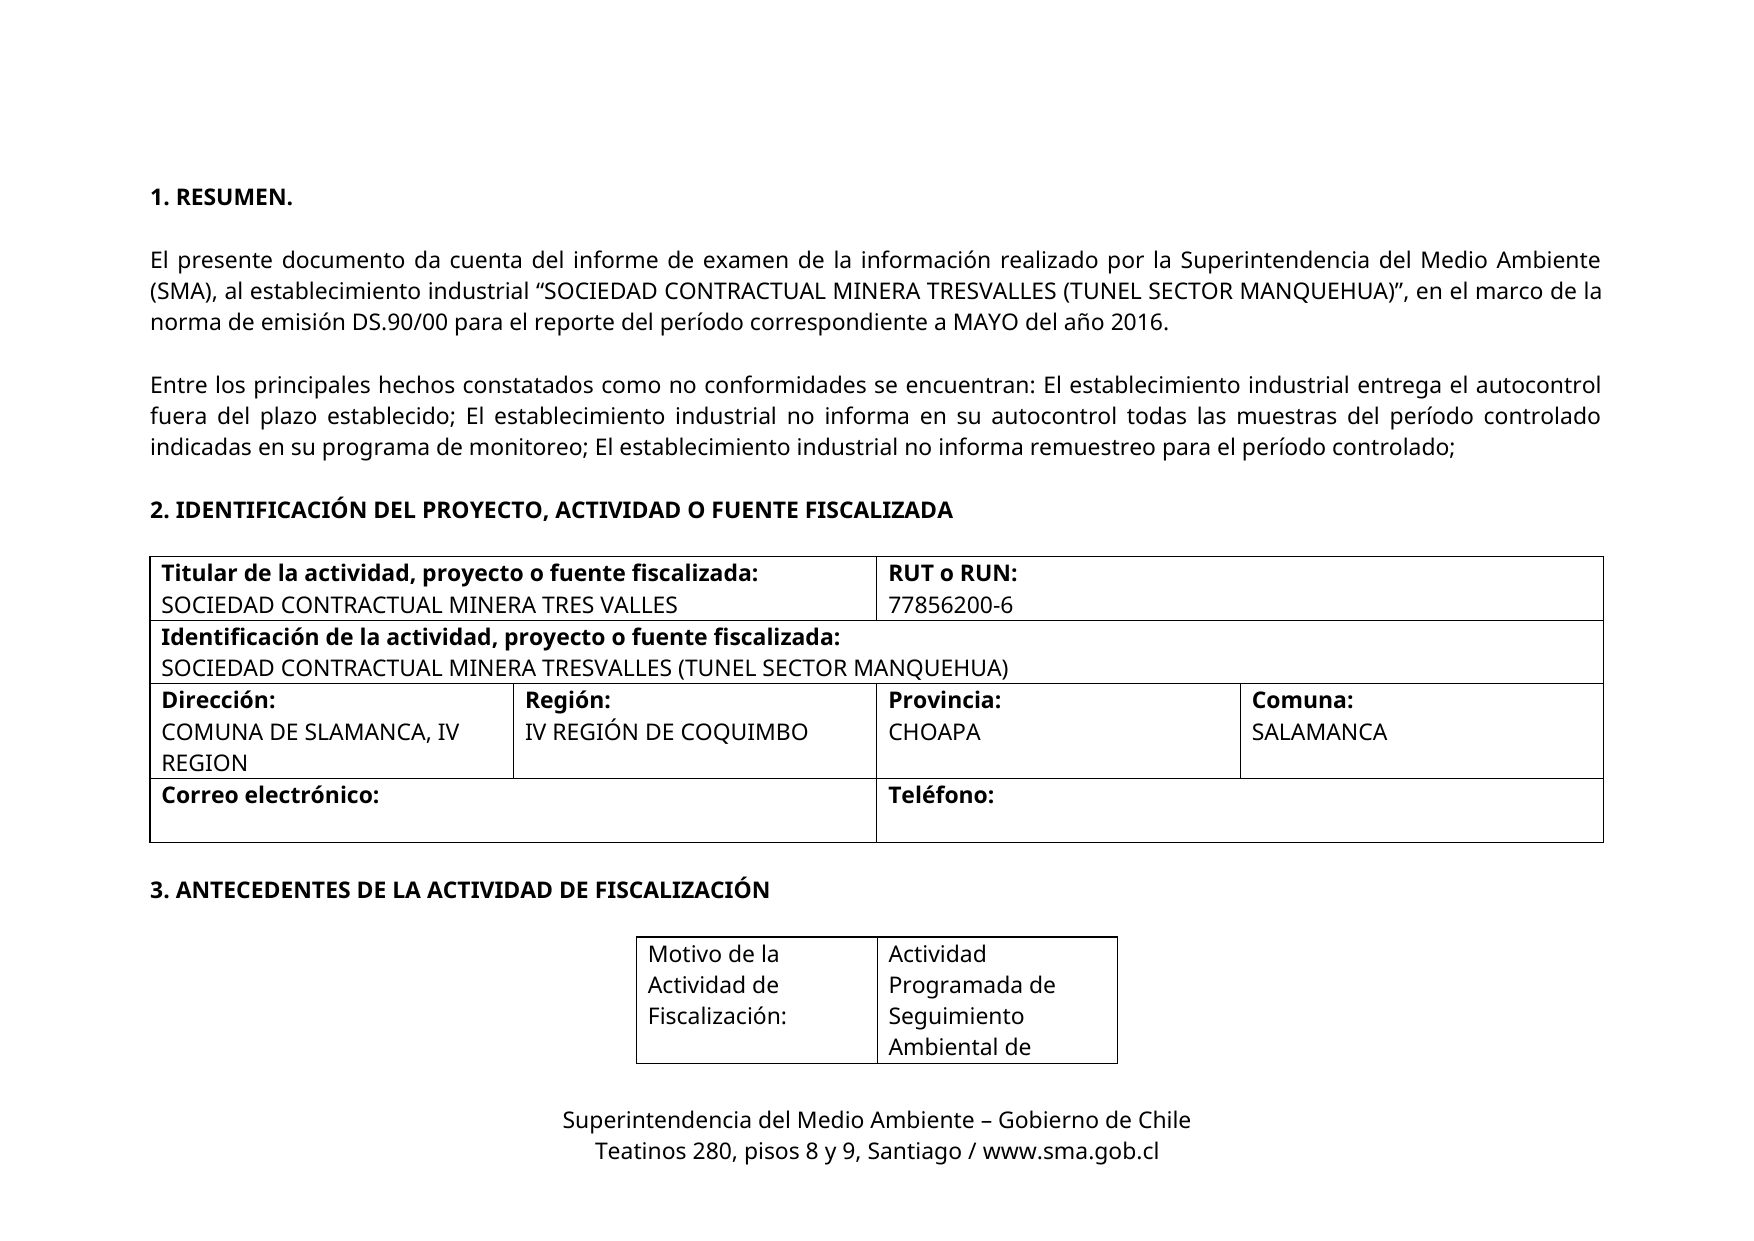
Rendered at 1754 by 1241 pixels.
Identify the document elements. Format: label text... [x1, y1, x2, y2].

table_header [637, 938, 877, 1062]
table_cell Dirección: COMUNA DE SLAMANCA, IV REGION [151, 684, 513, 778]
table_cell Región: IV REGIÓN DE COQUIMBO [514, 684, 876, 778]
table_header Titular de la actividad, proyecto o fuente fiscalizada: SOCIEDAD CONTRACTUAL MINERA TRES VALLES [151, 557, 876, 620]
table_cell Correo electrónico: [151, 779, 876, 842]
text 3. ANTECEDENTES DE LA ACTIVIDAD DE FISCALIZACIÓN [150, 843, 1604, 905]
table_header RUT o RUN: 77856200-6 [877, 557, 1603, 620]
table_cell Teléfono: [877, 779, 1603, 842]
table_cell Identificación de la actividad, proyecto o fuente fiscalizada: SOCIEDAD CONTRACTUAL MINERA TRESVALLES (TUNEL SECTOR MANQUEHUA) [151, 621, 1603, 683]
text 2. IDENTIFICACIÓN DEL PROYECTO, ACTIVIDAD O FUENTE FISCALIZADA [150, 462, 1604, 525]
table_cell Comuna: SALAMANCA [1241, 684, 1603, 778]
text El presente documento da cuenta del informe de examen de la información realizado por la Superintendencia del Medio Ambiente (SMA), al establecimiento industrial “SOCIEDAD CONTRACTUAL MINERA TRESVALLES (TUNEL SECTOR MANQUEHUA)”, en el marco de la norma de emisión DS.90/00 para el reporte del período correspondiente a MAYO del año 2016. [150, 212, 1604, 337]
text 1. RESUMEN. [150, 150, 1604, 212]
text Entre los principales hechos constatados como no conformidades se encuentran: El establecimiento industrial entrega el autocontrol fuera del plazo establecido; El establecimiento industrial no informa en su autocontrol todas las muestras del período controlado indicadas en su programa de monitoreo; El establecimiento industrial no informa remuestreo para el período controlado; [150, 337, 1604, 462]
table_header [878, 938, 1117, 1062]
table_cell Provincia: CHOAPA [877, 684, 1240, 778]
